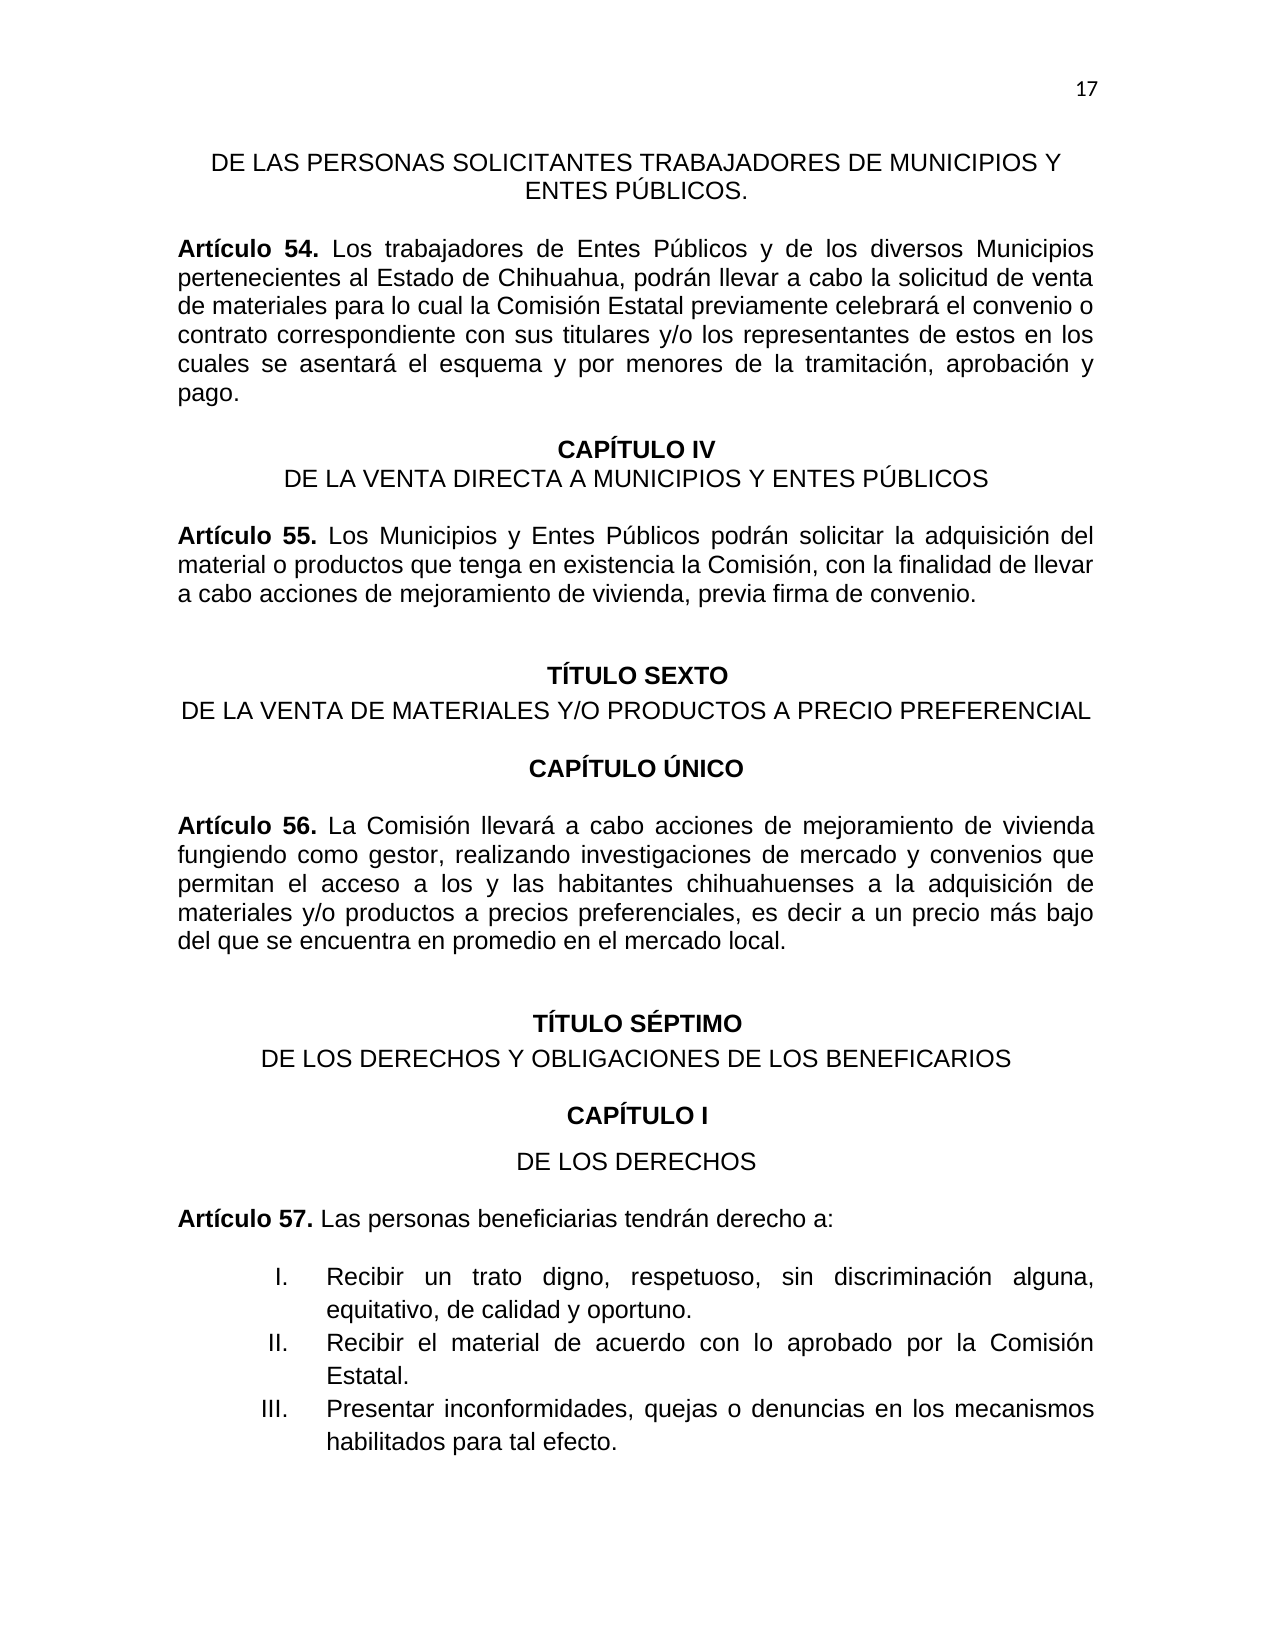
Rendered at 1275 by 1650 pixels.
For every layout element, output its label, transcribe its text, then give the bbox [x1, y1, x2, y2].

list Recibir un trato digno, respetuoso, sin discriminación alguna, equitativo, de calidad y oportuno. [288, 1262, 1095, 1323]
text Artículo 54. Los trabajadores de Entes Públicos y de los diversos Municipios pertenecientes al Estado de Chihuahua, podrán llevar a cabo la solicitud de venta de materiales para lo cual la Comisión Estatal previamente celebrará el convenio o contrato correspondiente con sus titulares y/o los representantes de estos en los cuales se asentará el esquema y por menores de la tramitación, aprobación y pago. [177, 234, 1095, 406]
text DE LA VENTA DIRECTA A MUNICIPIOS Y ENTES PÚBLICOS [177, 464, 1095, 493]
text Artículo 56. La Comisión llevará a cabo acciones de mejoramiento de vivienda fungiendo como gestor, realizando investigaciones de mercado y convenios que permitan el acceso a los y las habitantes chihuahuenses a la adquisición de materiales y/o productos a precios preferenciales, es decir a un precio más bajo del que se encuentra en promedio en el mercado local. [177, 811, 1095, 955]
text Artículo 55. Los Municipios y Entes Públicos podrán solicitar la adquisición del material o productos que tenga en existencia la Comisión, con la finalidad de llevar a cabo acciones de mejoramiento de vivienda, previa firma de convenio. [177, 521, 1095, 608]
text CAPÍTULO ÚNICO [177, 754, 1095, 783]
list Presentar inconformidades, quejas o denuncias en los mecanismos habilitados para tal efecto. [288, 1394, 1095, 1456]
text CAPÍTULO IV [177, 435, 1095, 464]
text TÍTULO SÉPTIMO [177, 1009, 1098, 1038]
text DE LAS PERSONAS SOLICITANTES TRABAJADORES DE MUNICIPIOS Y ENTES PÚBLICOS. [177, 148, 1095, 205]
text DE LA VENTA DE MATERIALES Y/O PRODUCTOS A PRECIO PREFERENCIAL [177, 696, 1095, 725]
text TÍTULO SEXTO [177, 661, 1098, 690]
text DE LOS DERECHOS Y OBLIGACIONES DE LOS BENEFICARIOS [177, 1044, 1095, 1073]
list CAPÍTULO I [177, 1101, 1098, 1130]
text Artículo 57. Las personas beneficiarias tendrán derecho a: [177, 1204, 1095, 1233]
text DE LOS DERECHOS [177, 1147, 1095, 1176]
list Recibir el material de acuerdo con lo aprobado por la Comisión Estatal. [288, 1328, 1095, 1389]
